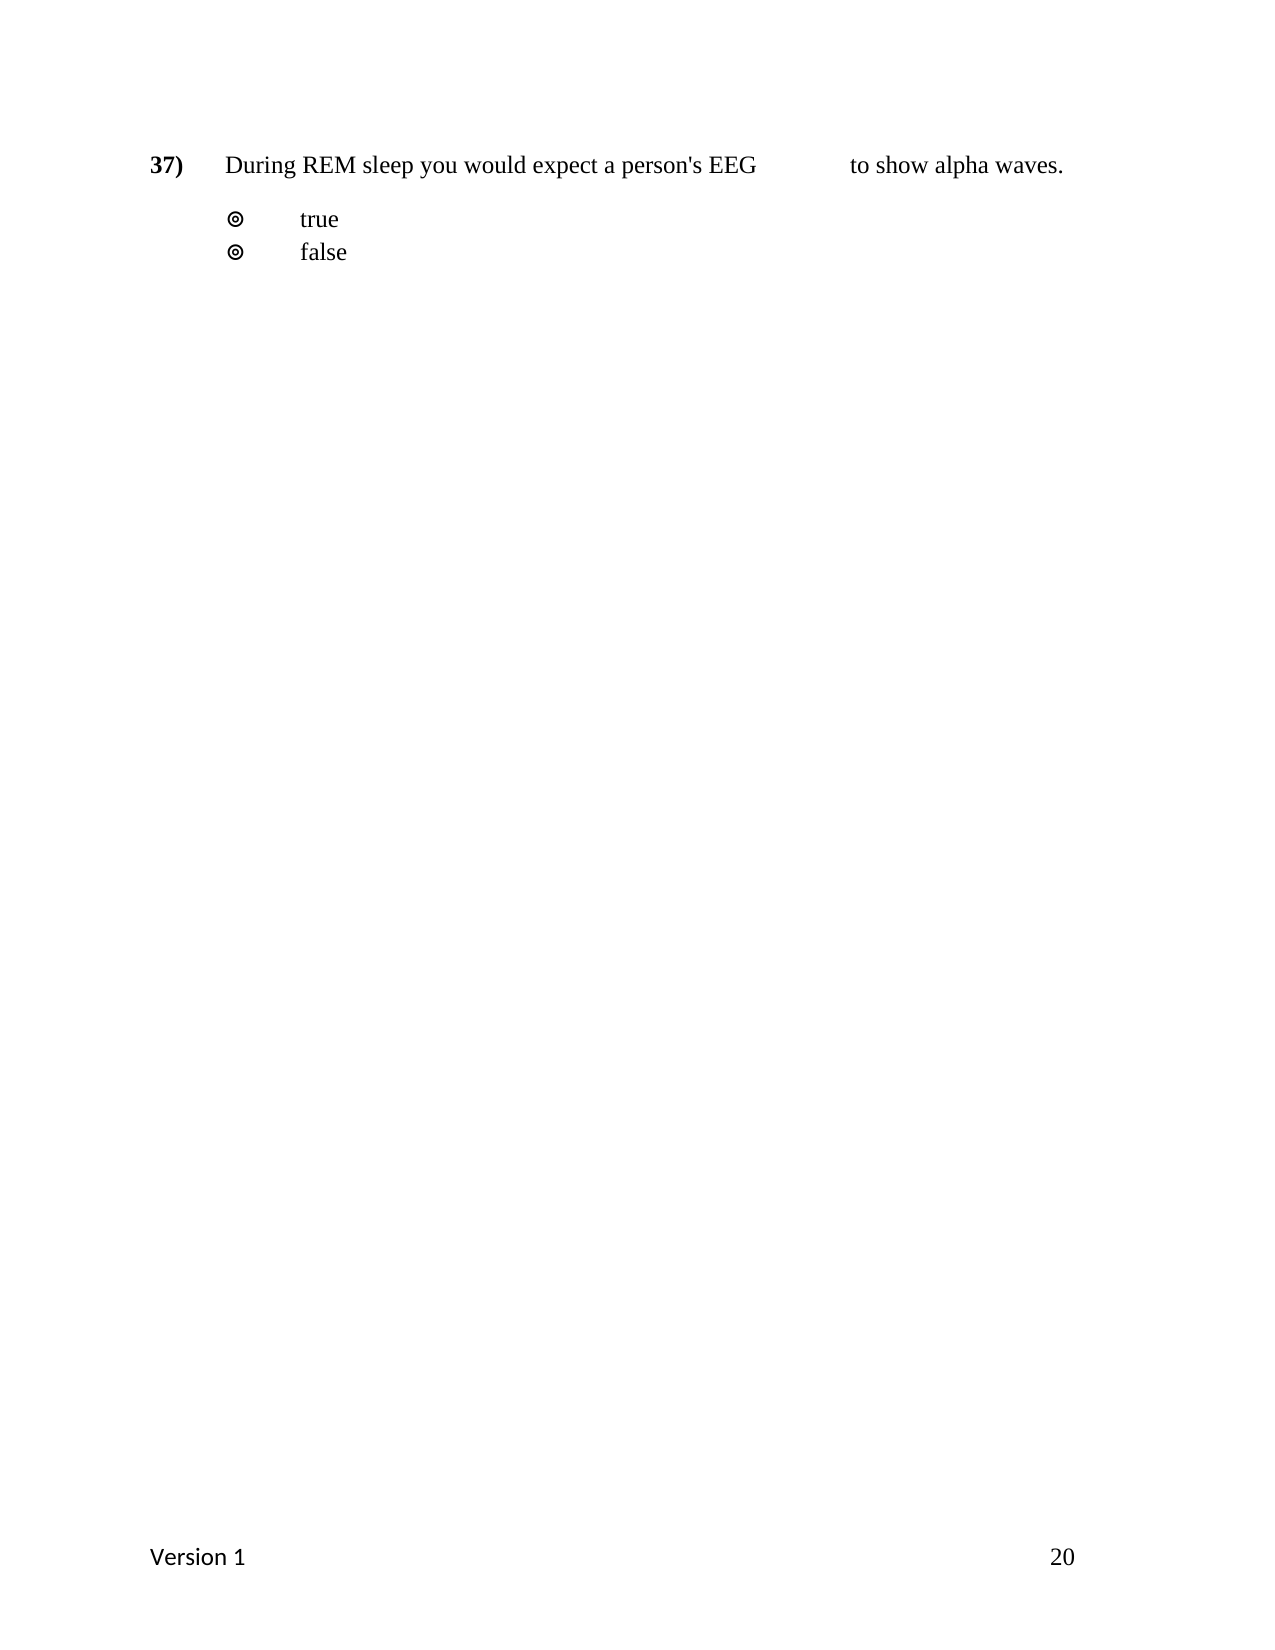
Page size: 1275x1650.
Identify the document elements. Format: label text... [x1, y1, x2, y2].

text 37) During REM sleep you would expect a person's EEG to show alpha waves. [150, 150, 775, 179]
text 37) During REM sleep you would expect a person's EEG to show alpha waves. [850, 150, 1125, 179]
text ⊚ true ⊚ false [150, 204, 775, 266]
